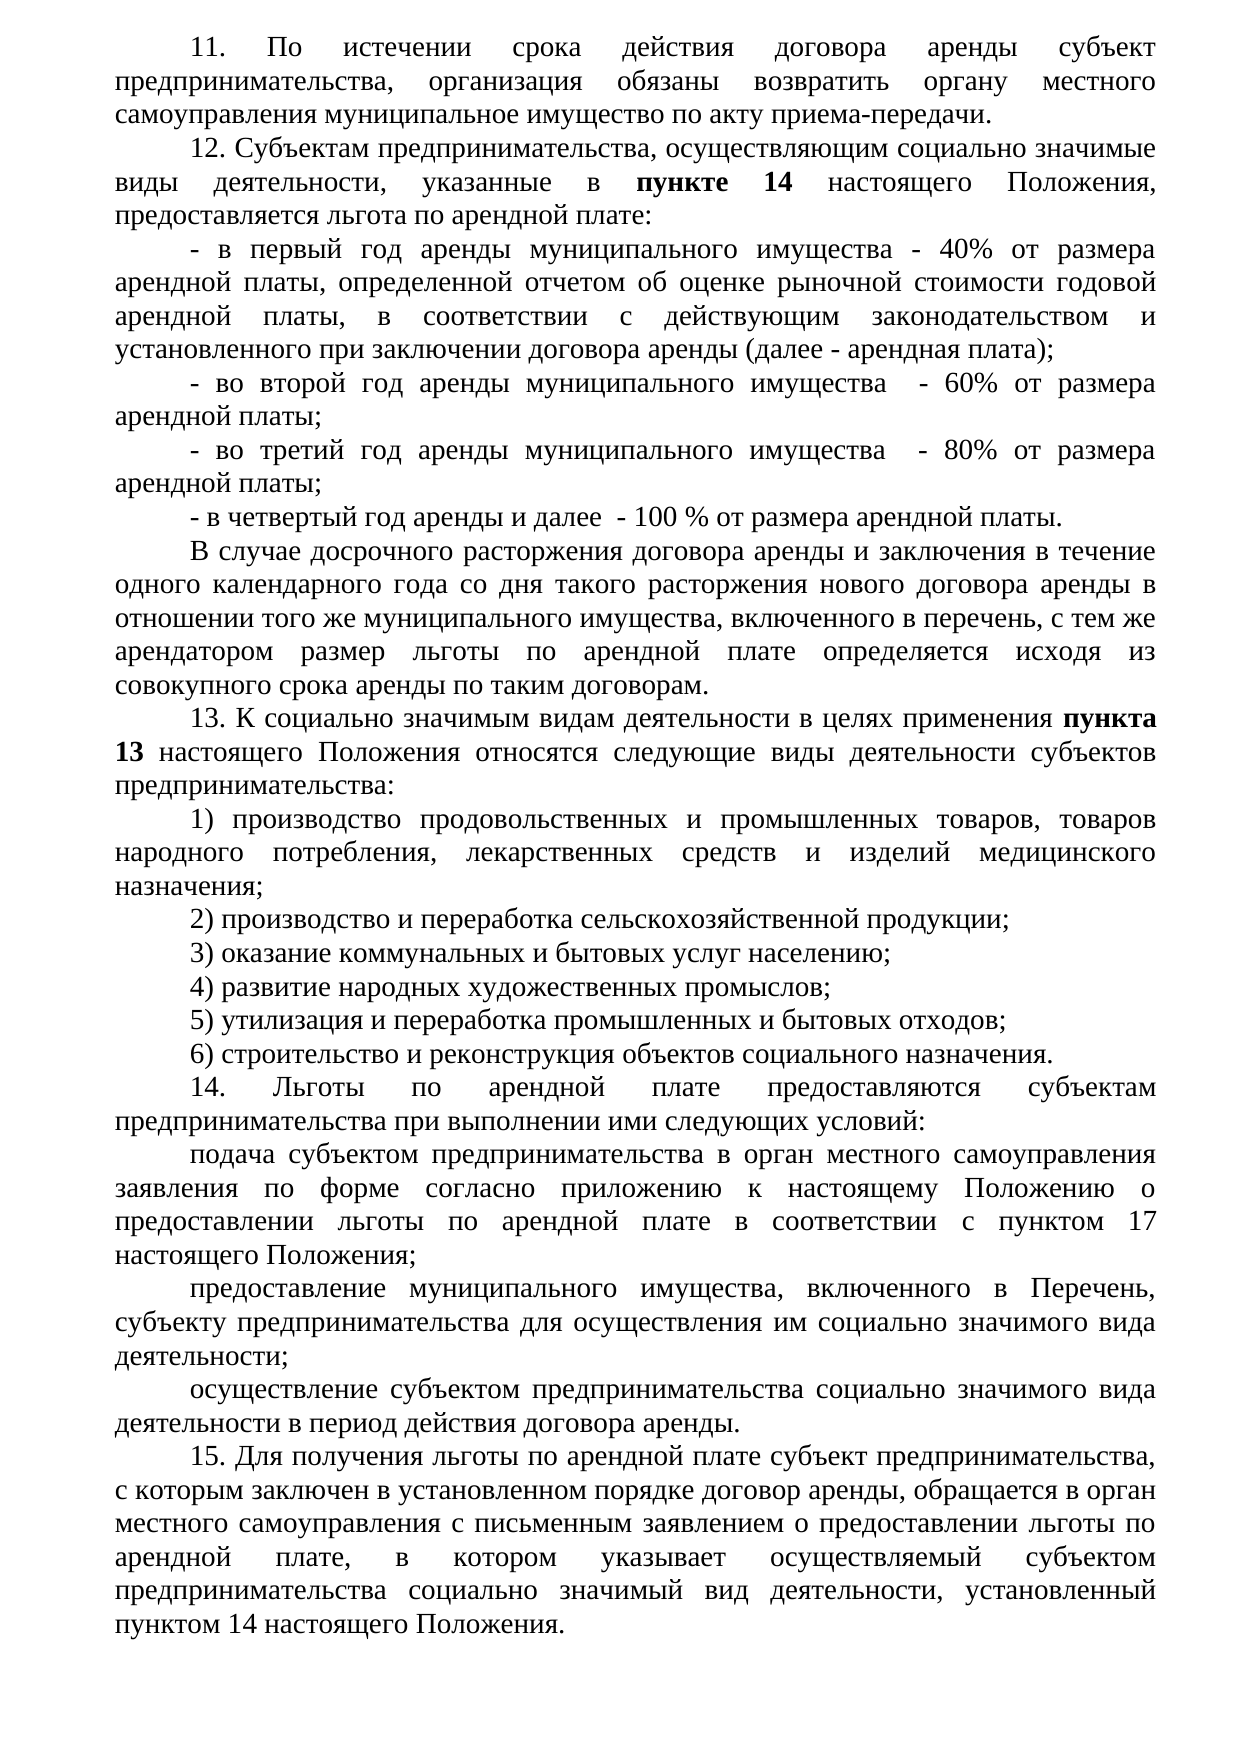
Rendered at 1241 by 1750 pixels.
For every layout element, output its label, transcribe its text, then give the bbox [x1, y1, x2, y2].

text 13. К социально значимым видам деятельности в целях применения пункта 13 настоящего Положения относятся следующие виды деятельности субъектов предпринимательства: [114, 700, 1157, 801]
text 4) развитие народных художественных промыслов; [114, 969, 1157, 1002]
text 12. Субъектам предпринимательства, осуществляющим социально значимые виды деятельности, указанные в пункте 14 настоящего Положения, предоставляется льгота по арендной плате: [114, 130, 1157, 231]
text - во третий год аренды муниципального имущества - 80% от размера арендной платы; [114, 432, 1157, 499]
text 14. Льготы по арендной плате предоставляются субъектам предпринимательства при выполнении ими следующих условий: [114, 1069, 1157, 1136]
text - в четвертый год аренды и далее - 100 % от размера арендной платы. [114, 499, 1157, 533]
text В случае досрочного расторжения договора аренды и заключения в течение одного календарного года со дня такого расторжения нового договора аренды в отношении того же муниципального имущества, включенного в перечень, с тем же арендатором размер льготы по арендной плате определяется исходя из совокупного срока аренды по таким договорам. [114, 533, 1157, 700]
text 2) производство и переработка сельскохозяйственной продукции; [114, 902, 1157, 935]
text предоставление муниципального имущества, включенного в Перечень, субъекту предпринимательства для осуществления им социально значимого вида деятельности; [114, 1271, 1157, 1371]
text 6) строительство и реконструкция объектов социального назначения. [114, 1036, 1157, 1069]
text подача субъектом предпринимательства в орган местного самоуправления заявления по форме согласно приложению к настоящему Положению о предоставлении льготы по арендной плате в соответствии с пунктом 17 настоящего Положения; [114, 1136, 1157, 1271]
text 3) оказание коммунальных и бытовых услуг населению; [114, 935, 1157, 969]
text - во второй год аренды муниципального имущества - 60% от размера арендной платы; [114, 365, 1157, 432]
text - в первый год аренды муниципального имущества - 40% от размера арендной платы, определенной отчетом об оценке рыночной стоимости годовой арендной платы, в соответствии с действующим законодательством и установленного при заключении договора аренды (далее - арендная плата); [114, 231, 1157, 365]
text 1) производство продовольственных и промышленных товаров, товаров народного потребления, лекарственных средств и изделий медицинского назначения; [114, 801, 1157, 902]
text 15. Для получения льготы по арендной плате субъект предпринимательства, с которым заключен в установленном порядке договор аренды, обращается в орган местного самоуправления с письменным заявлением о предоставлении льготы по арендной плате, в котором указывает осуществляемый субъектом предпринимательства социально значимый вид деятельности, установленный пунктом 14 настоящего Положения. [114, 1438, 1157, 1639]
text 5) утилизация и переработка промышленных и бытовых отходов; [114, 1002, 1157, 1036]
text 11. По истечении срока действия договора аренды субъект предпринимательства, организация обязаны возвратить органу местного самоуправления муниципальное имущество по акту приема-передачи. [114, 29, 1157, 130]
text осуществление субъектом предпринимательства социально значимого вида деятельности в период действия договора аренды. [114, 1371, 1157, 1438]
